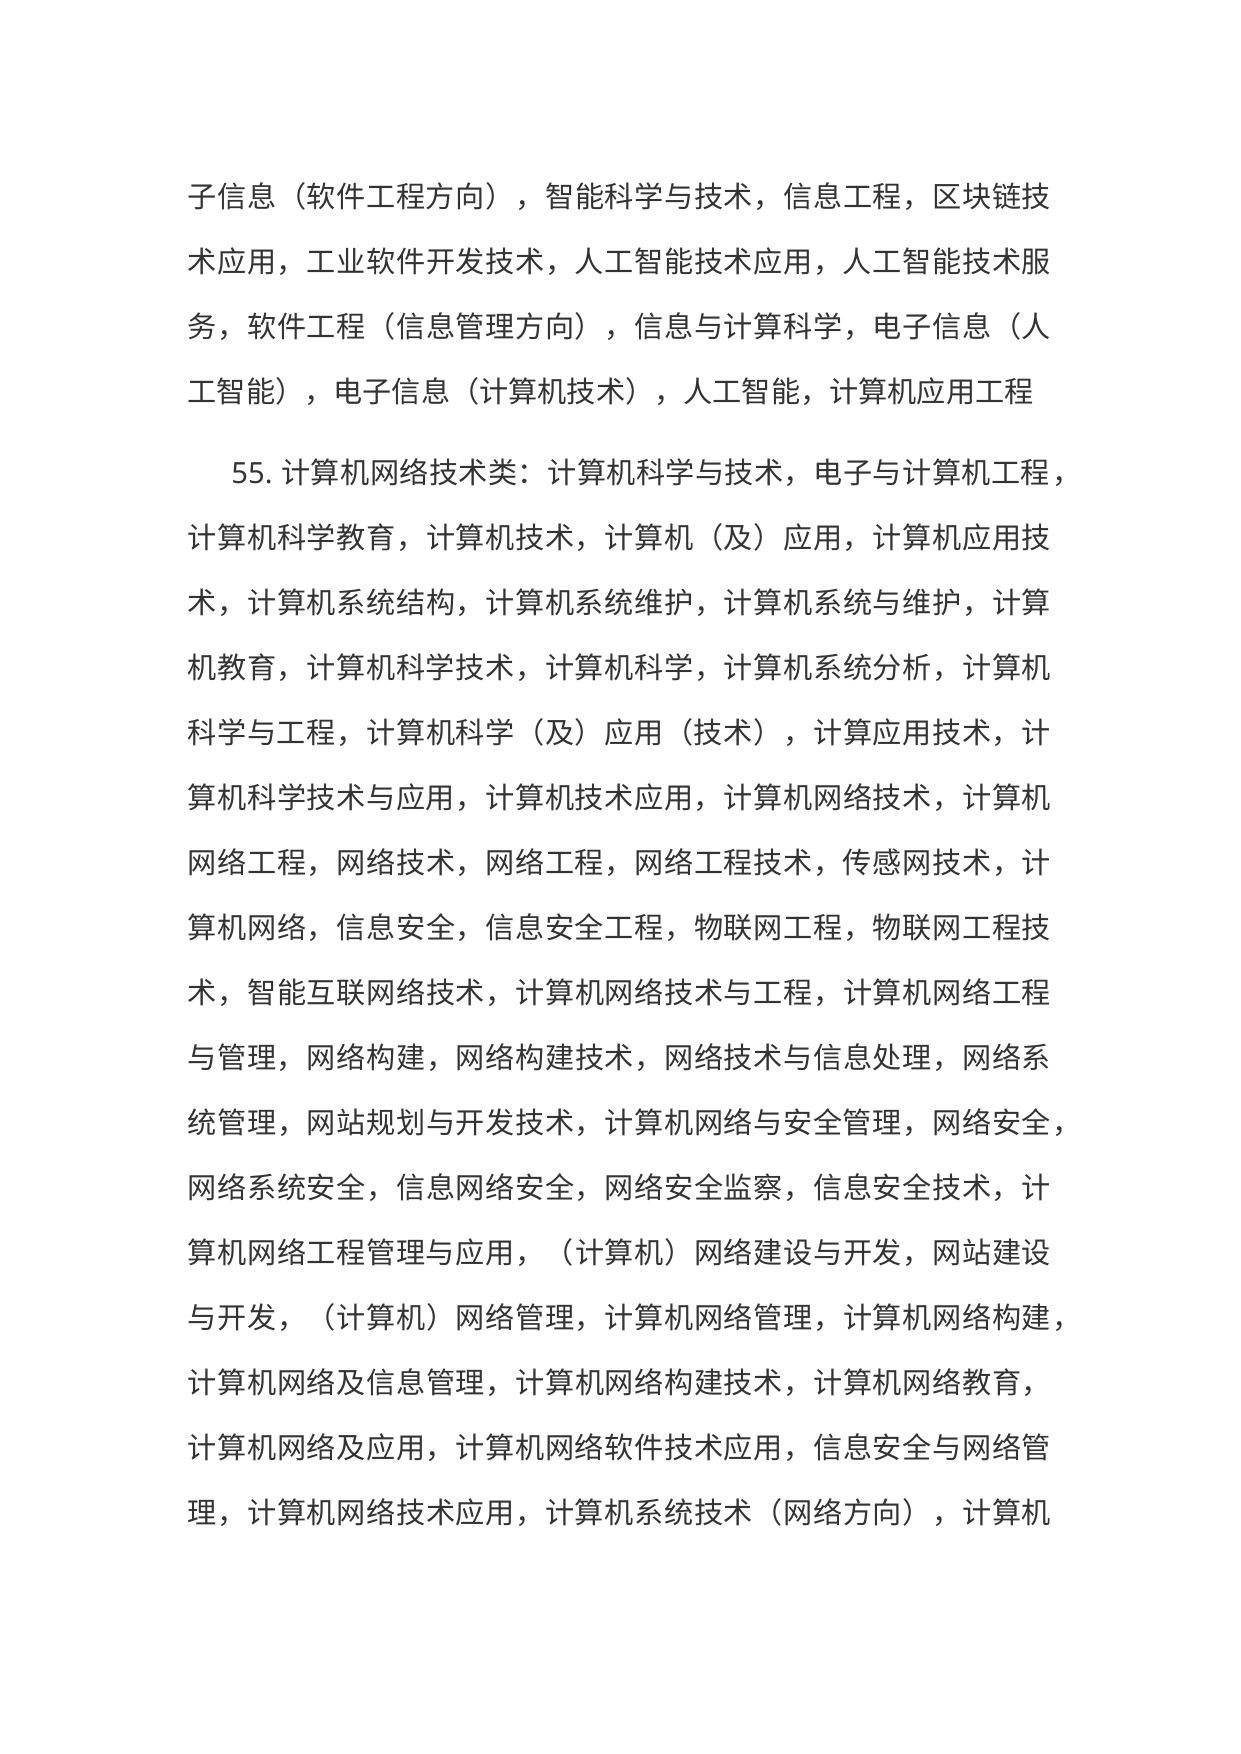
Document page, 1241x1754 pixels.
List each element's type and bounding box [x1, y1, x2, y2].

text [187, 162, 1053, 422]
text [187, 438, 1053, 1543]
